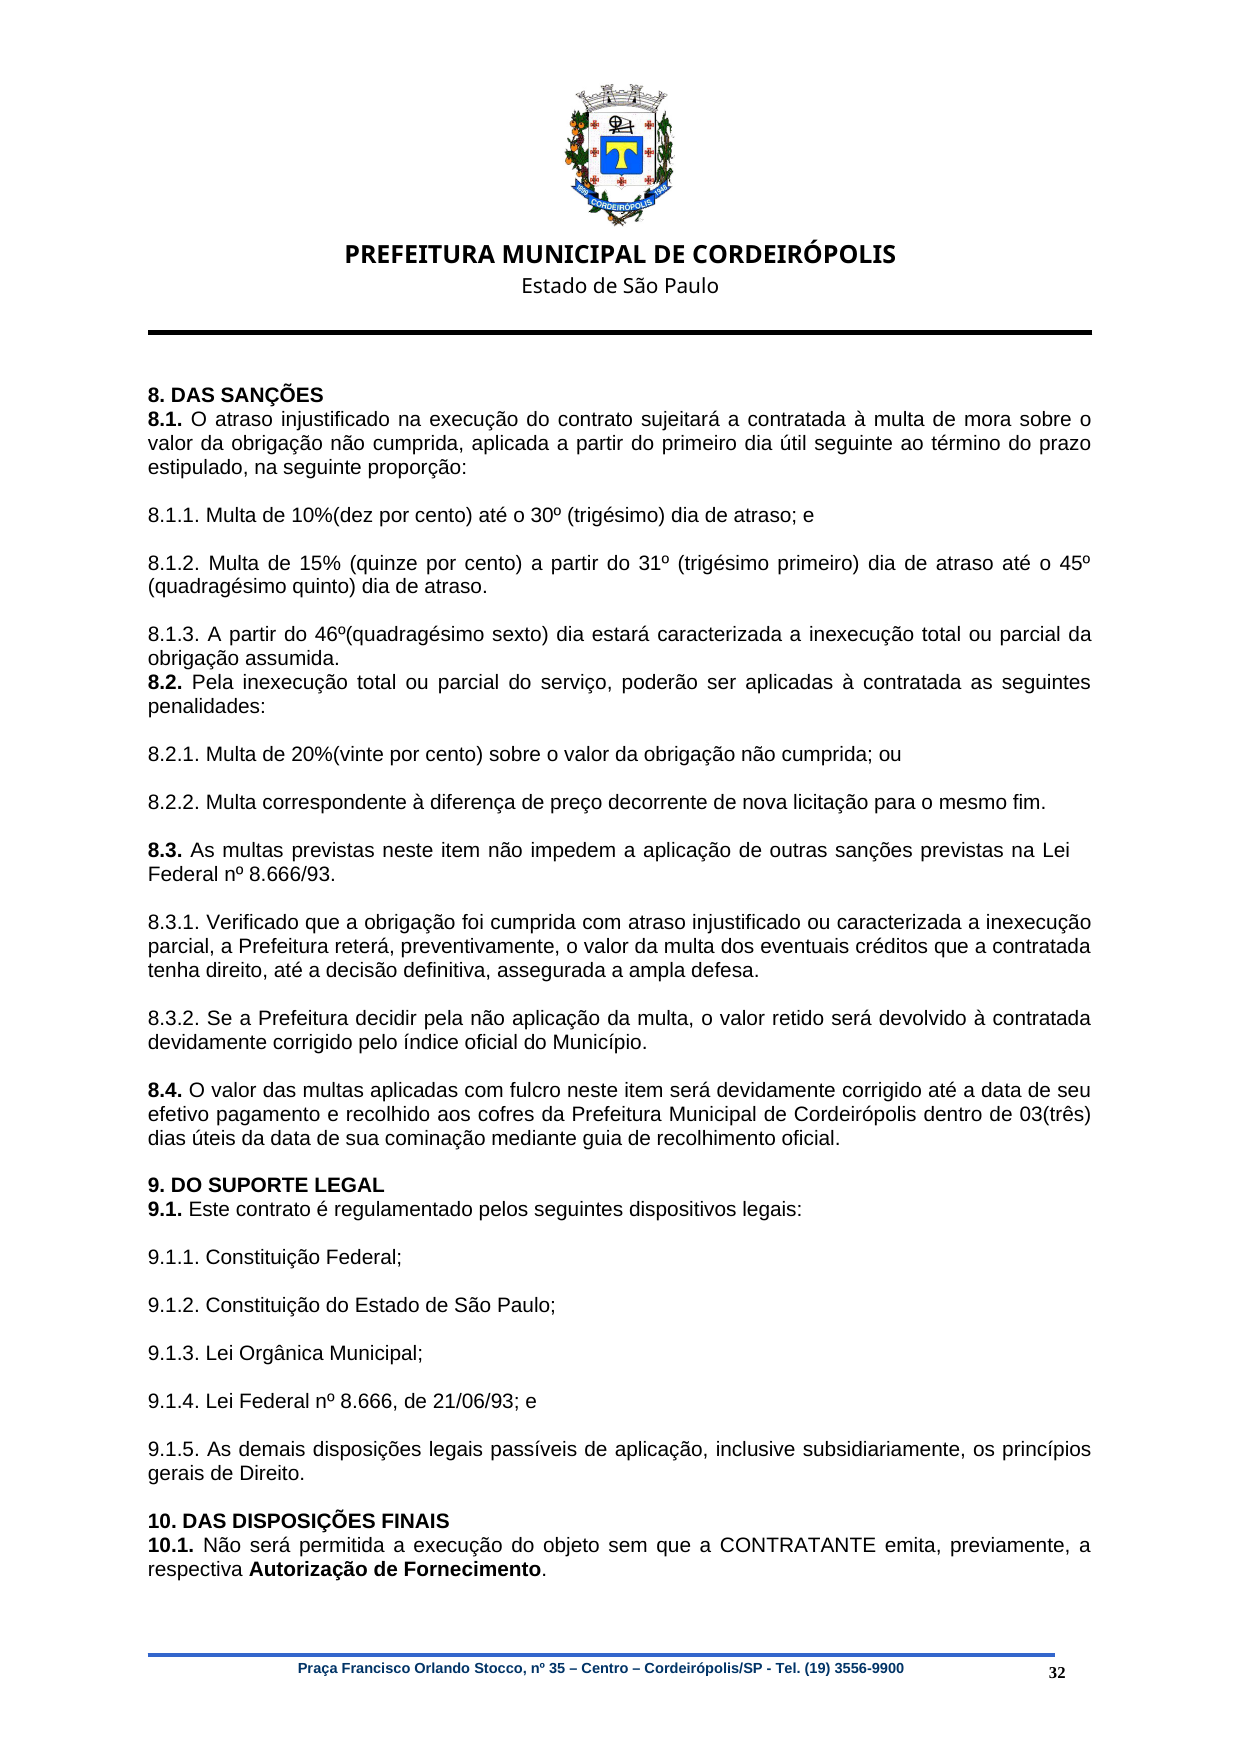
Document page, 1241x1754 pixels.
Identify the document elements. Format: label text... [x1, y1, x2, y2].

text 8.2.2. Multa correspondente à diferença de preço decorrente de nova licitação para o mesmo fim. [148, 790, 1092, 814]
picture [558, 75, 682, 237]
text 8.3.2. Se a Prefeitura decidir pela não aplicação da multa, o valor retido será devolvido à contratada devidamente corrigido pelo índice oficial do Município. [148, 1006, 1092, 1053]
text 8.3. As multas previstas neste item não impedem a aplicação de outras sanções previstas na Lei Federal nº 8.666/93. [148, 838, 1072, 886]
text 8.2. Pela inexecução total ou parcial do serviço, poderão ser aplicadas à contratada as seguintes penalidades: [148, 670, 1092, 718]
text 9.1.5. As demais disposições legais passíveis de aplicação, inclusive subsidiariamente, os princípios gerais de Direito. [148, 1437, 1092, 1485]
text 8.4. O valor das multas aplicadas com fulcro neste item será devidamente corrigido até a data de seu efetivo pagamento e recolhido aos cofres da Prefeitura Municipal de Cordeirópolis dentro de 03(três) dias úteis da data de sua cominação mediante guia de recolhimento oficial. [148, 1077, 1092, 1149]
text 9.1.1. Constituição Federal; [148, 1245, 1092, 1269]
text 8.1.2. Multa de 15% (quinze por cento) a partir do 31º (trigésimo primeiro) dia de atraso até o 45º (quadragésimo quinto) dia de atraso. [148, 550, 1092, 598]
text 8.3.1. Verificado que a obrigação foi cumprida com atraso injustificado ou caracterizada a inexecução parcial, a Prefeitura reterá, preventivamente, o valor da multa dos eventuais créditos que a contratada tenha direito, até a decisão definitiva, assegurada a ampla defesa. [148, 910, 1092, 982]
text 9.1.2. Constituição do Estado de São Paulo; [148, 1293, 1092, 1317]
text 8.1. O atraso injustificado na execução do contrato sujeitará a contratada à multa de mora sobre o valor da obrigação não cumprida, aplicada a partir do primeiro dia útil seguinte ao término do prazo estipulado, na seguinte proporção: [148, 407, 1092, 478]
text 8.1.1. Multa de 10%(dez por cento) até o 30º (trigésimo) dia de atraso; e [148, 502, 1092, 526]
text 8.2.1. Multa de 20%(vinte por cento) sobre o valor da obrigação não cumprida; ou [148, 742, 1092, 766]
text 9. DO SUPORTE LEGAL [148, 1173, 1092, 1197]
text 10. DAS DISPOSIÇÕES FINAIS [148, 1509, 1092, 1533]
text 10.1. Não será permitida a execução do objeto sem que a CONTRATANTE emita, previamente, a respectiva Autorização de Fornecimento. [148, 1533, 1092, 1581]
text 9.1.4. Lei Federal nº 8.666, de 21/06/93; e [148, 1389, 1092, 1413]
text 8. DAS SANÇÕES [148, 383, 1072, 407]
text 8.1.3. A partir do 46º(quadragésimo sexto) dia estará caracterizada a inexecução total ou parcial da obrigação assumida. [148, 622, 1092, 670]
text 9.1. Este contrato é regulamentado pelos seguintes dispositivos legais: [148, 1197, 1092, 1221]
text 9.1.3. Lei Orgânica Municipal; [148, 1341, 1092, 1365]
